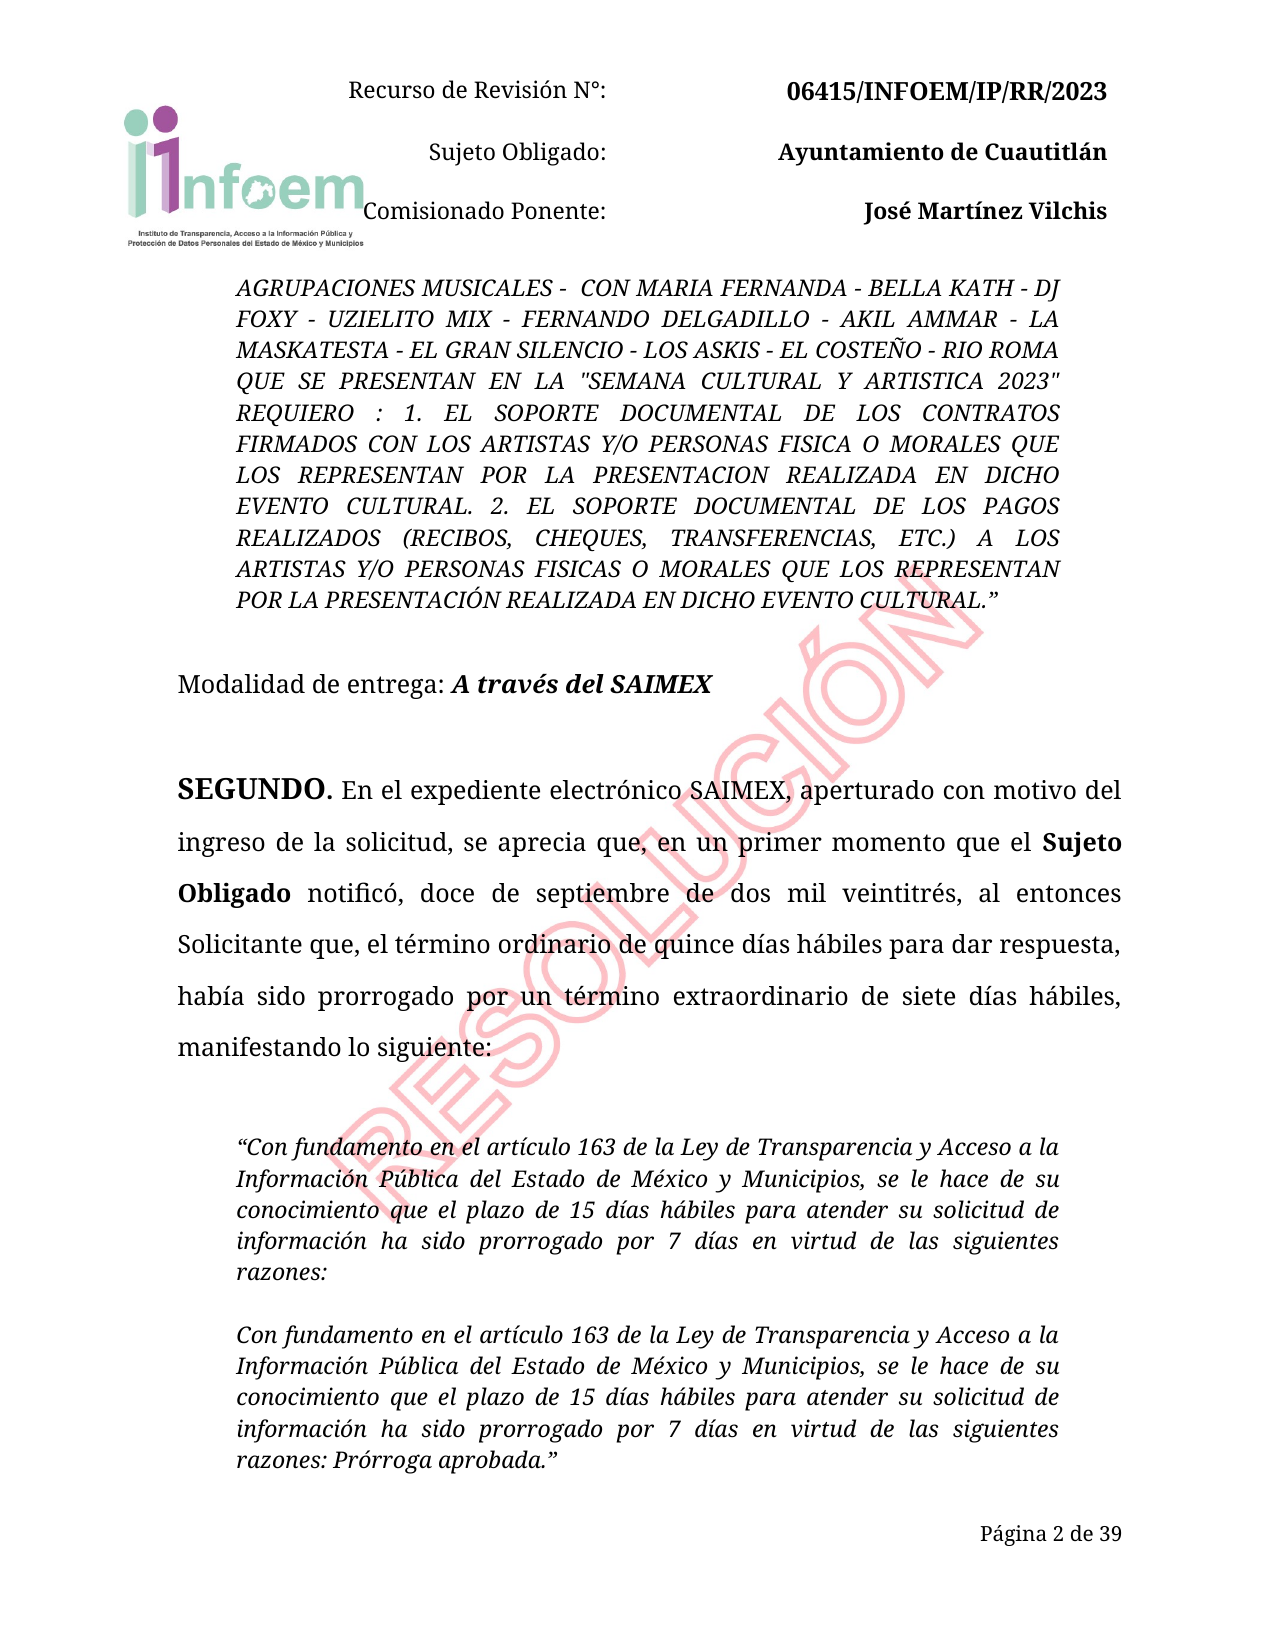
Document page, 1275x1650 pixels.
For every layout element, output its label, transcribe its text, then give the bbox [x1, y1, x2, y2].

text Modalidad de entrega: A través del SAIMEX [177, 666, 1122, 700]
text “Con fundamento en el artículo 163 de la Ley de Transparencia y Acceso a la Información Pública del Estado de México y Municipios, se le hace de su conocimiento que el plazo de 15 días hábiles para atender su solicitud de información ha sido prorrogado por 7 días en virtud de las siguientes razones: [236, 1131, 1063, 1287]
picture [5, 45, 1270, 1650]
text SEGUNDO. En el expediente electrónico SAIMEX, aperturado con motivo del ingreso de la solicitud, se aprecia que, en un primer momento que el Sujeto Obligado notificó, doce de septiembre de dos mil veintitrés, al entonces Solicitante que, el término ordinario de quince días hábiles para dar respuesta, había sido prorrogado por un término extraordinario de siete días hábiles, manifestando lo siguiente: [177, 768, 1122, 1063]
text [236, 271, 1063, 615]
text Con fundamento en el artículo 163 de la Ley de Transparencia y Acceso a la Información Pública del Estado de México y Municipios, se le hace de su conocimiento que el plazo de 15 días hábiles para atender su solicitud de información ha sido prorrogado por 7 días en virtud de las siguientes razones: Prórroga aprobada.” [236, 1319, 1063, 1475]
